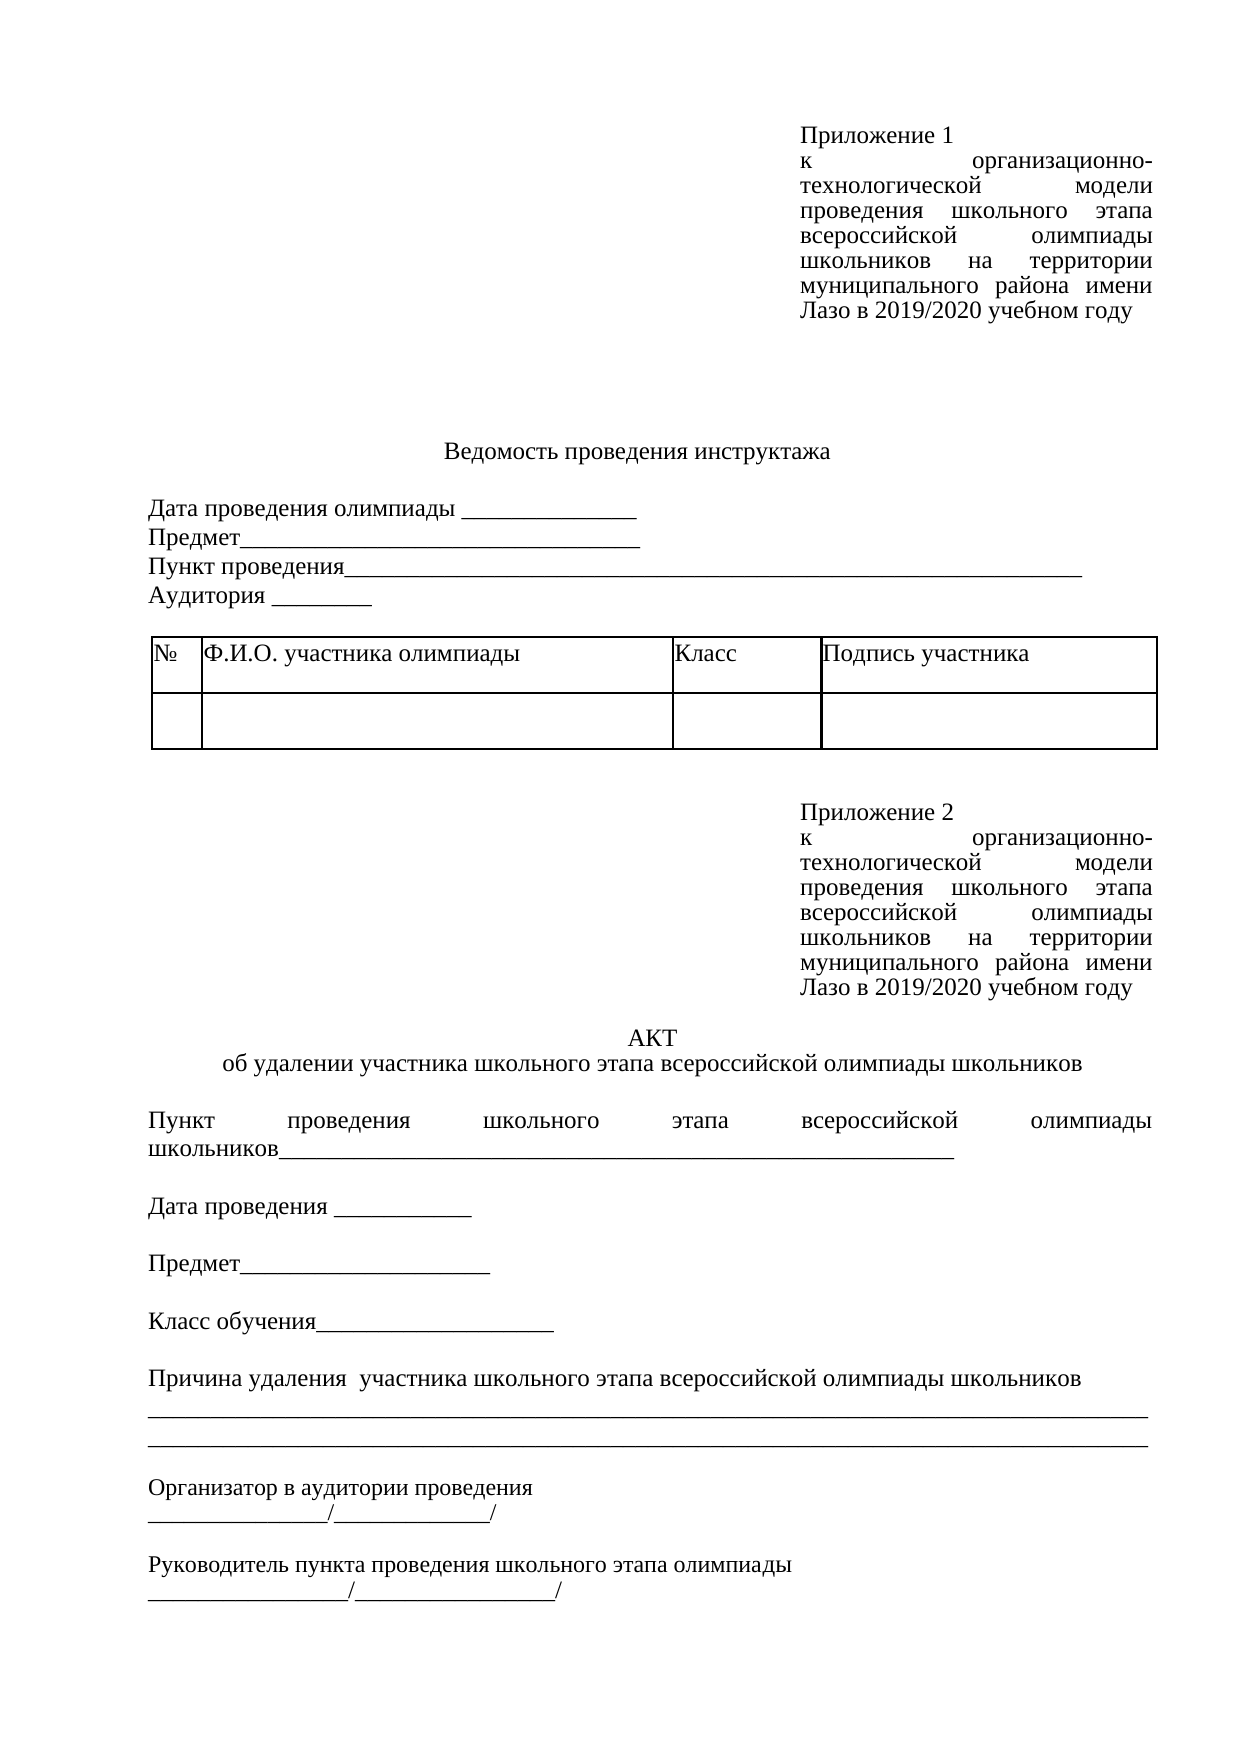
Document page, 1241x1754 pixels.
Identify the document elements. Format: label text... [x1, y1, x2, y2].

table_cell [674, 694, 820, 748]
table_header № [153, 638, 201, 692]
table_cell [153, 694, 201, 748]
text Руководитель пункта проведения школьного этапа олимпиады [148, 1551, 1154, 1577]
table_header Ф.И.О. участника олимпиады [203, 638, 672, 692]
text об удалении участника школьного этапа всероссийской олимпиады школьников [150, 1051, 1154, 1076]
text Приложение 2 [800, 801, 1153, 826]
table_cell [203, 694, 672, 748]
text ________________________________________________________________________________ [148, 1392, 1153, 1421]
text Пункт проведения школьного этапа всероссийской олимпиады школьников______________________________________________________ [148, 1105, 1153, 1162]
text Аудитория ________ [148, 580, 1153, 608]
text АКТ [150, 1026, 1154, 1051]
text Организатор в аудитории проведения [148, 1475, 913, 1500]
text Пункт проведения___________________________________________________________ [148, 551, 1153, 580]
text Дата проведения ___________ [148, 1191, 1153, 1220]
text к организационно-технологической модели проведения школьного этапа всероссийской олимпиады школьников на территории муниципального района имени Лазо в 2019/2020 учебном году [800, 148, 1153, 323]
text Дата проведения олимпиады ______________ [148, 493, 1153, 522]
text Ведомость проведения инструктажа [444, 436, 1153, 465]
text _______________/_____________/ [148, 1500, 913, 1526]
text Предмет____________________ [148, 1248, 1153, 1277]
text Предмет________________________________ [148, 522, 1153, 551]
text к организационно-технологической модели проведения школьного этапа всероссийской олимпиады школьников на территории муниципального района имени Лазо в 2019/2020 учебном году [800, 826, 1153, 1001]
text Класс обучения___________________ [148, 1306, 1153, 1335]
text ________________________________________________________________________________ [148, 1421, 1153, 1450]
table_cell [823, 694, 1156, 748]
text Причина удаления участника школьного этапа всероссийской олимпиады школьников [148, 1363, 1153, 1392]
table_header Класс [674, 638, 820, 692]
text Приложение 1 [800, 123, 1153, 148]
text ________________/________________/ [148, 1577, 1154, 1604]
table_header Подпись участника [823, 638, 1156, 692]
